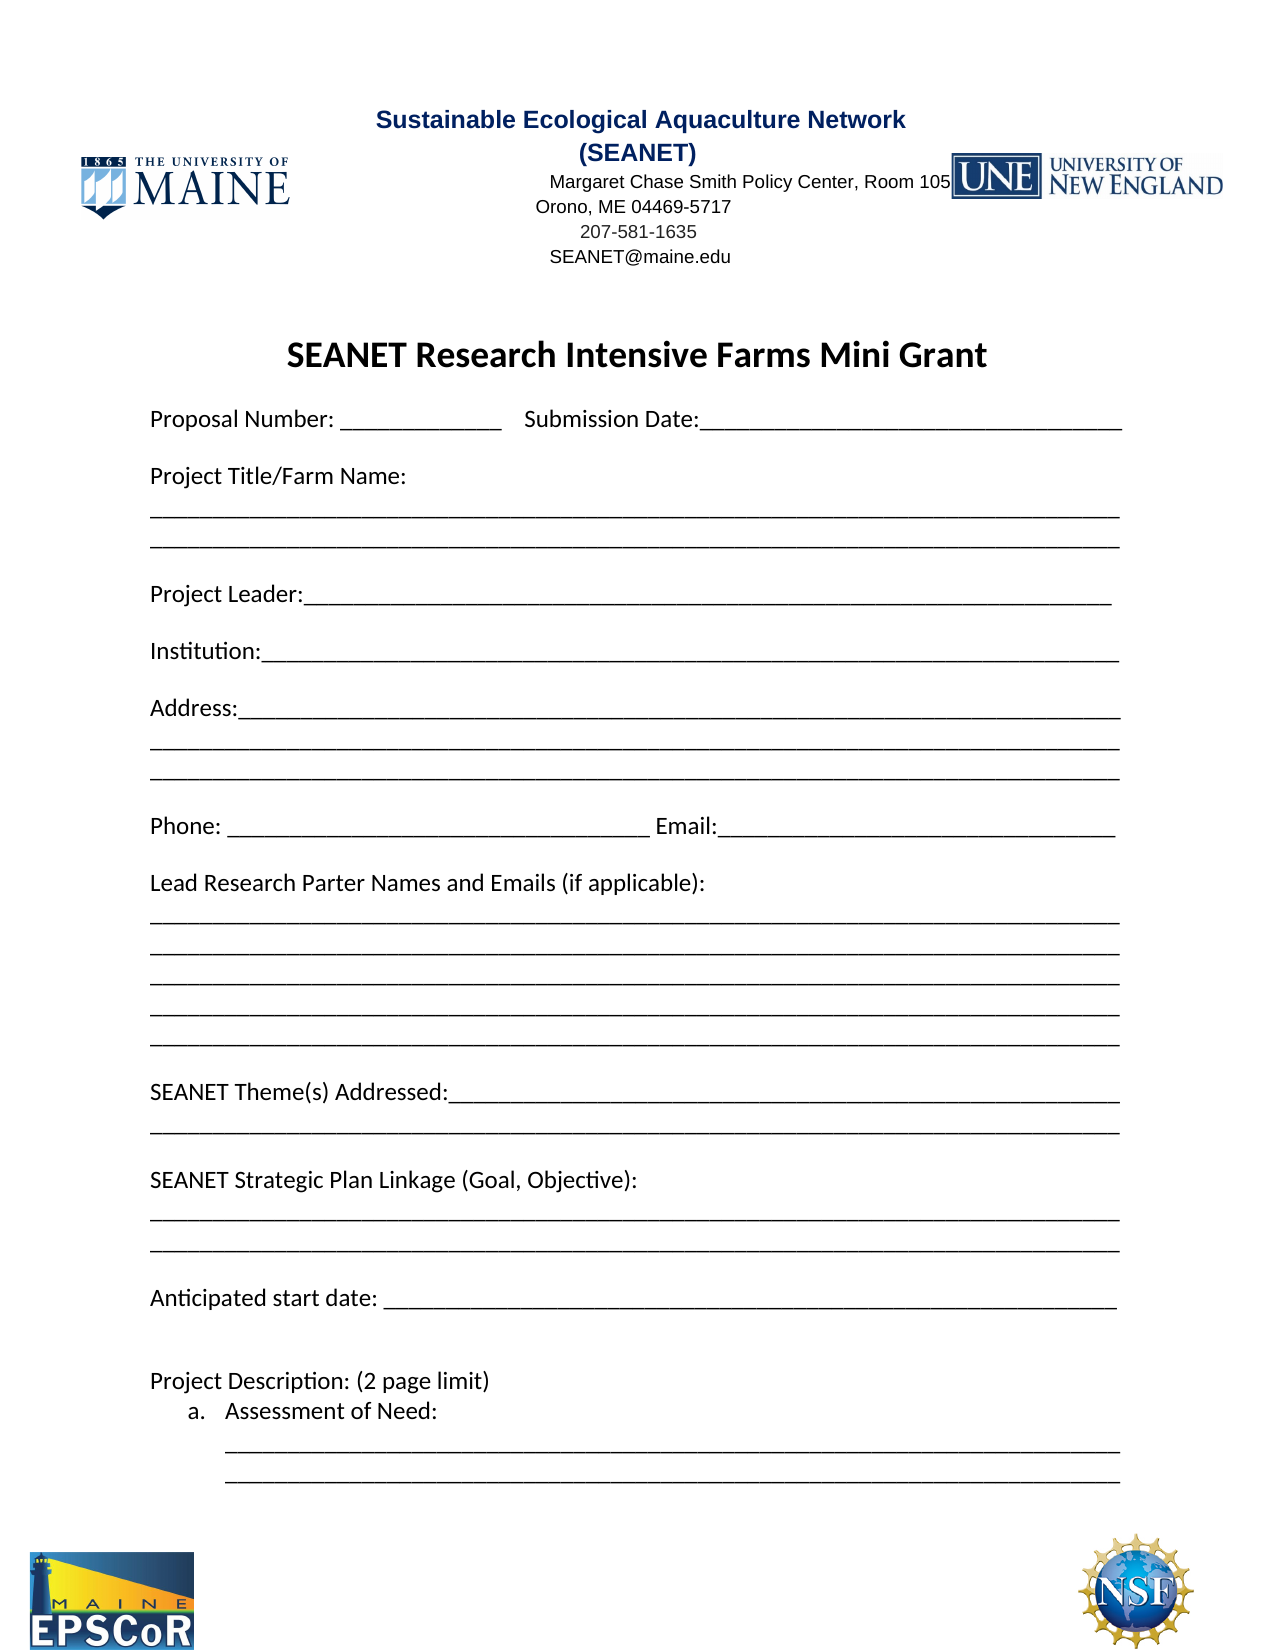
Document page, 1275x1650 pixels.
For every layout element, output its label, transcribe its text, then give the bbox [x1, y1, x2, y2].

text Lead Research Parter Names and Emails (if applicable): ______________________________________________________________________________________________________________________________________________________________________________________________________________________________________________________________________________________________________________________________________________________________________________________________________ [150, 867, 1125, 1050]
text SEANET Theme(s) Addressed:______________________________________________________ [150, 1076, 1125, 1107]
text Project Leader:_________________________________________________________________ [150, 578, 1125, 609]
text ______________________________________________________________________________ [150, 1107, 1125, 1137]
text Institution:_____________________________________________________________________ [150, 635, 1125, 666]
picture [29, 1552, 194, 1650]
text Anticipated start date: ___________________________________________________________ [150, 1282, 1125, 1312]
text Address:___________________________________________________________________________________________________________________________________________________________________________________________________________________________________ [150, 692, 1125, 784]
text Project Description: (2 page limit) [150, 1365, 1125, 1396]
picture [81, 157, 290, 220]
text Proposal Number: _____________ Submission Date:__________________________________ [150, 404, 1125, 434]
text Phone: __________________________________ Email:________________________________ [150, 810, 1125, 841]
text SEANET Strategic Plan Linkage (Goal, Objective): ____________________________________________________________________________________________________________________________________________________________ [150, 1164, 1125, 1255]
text SEANET Research Intensive Farms Mini Grant [150, 331, 1125, 377]
text Project Title/Farm Name: ____________________________________________________________________________________________________________________________________________________________ [150, 461, 1125, 552]
picture [1076, 1532, 1195, 1650]
picture [951, 153, 1223, 199]
